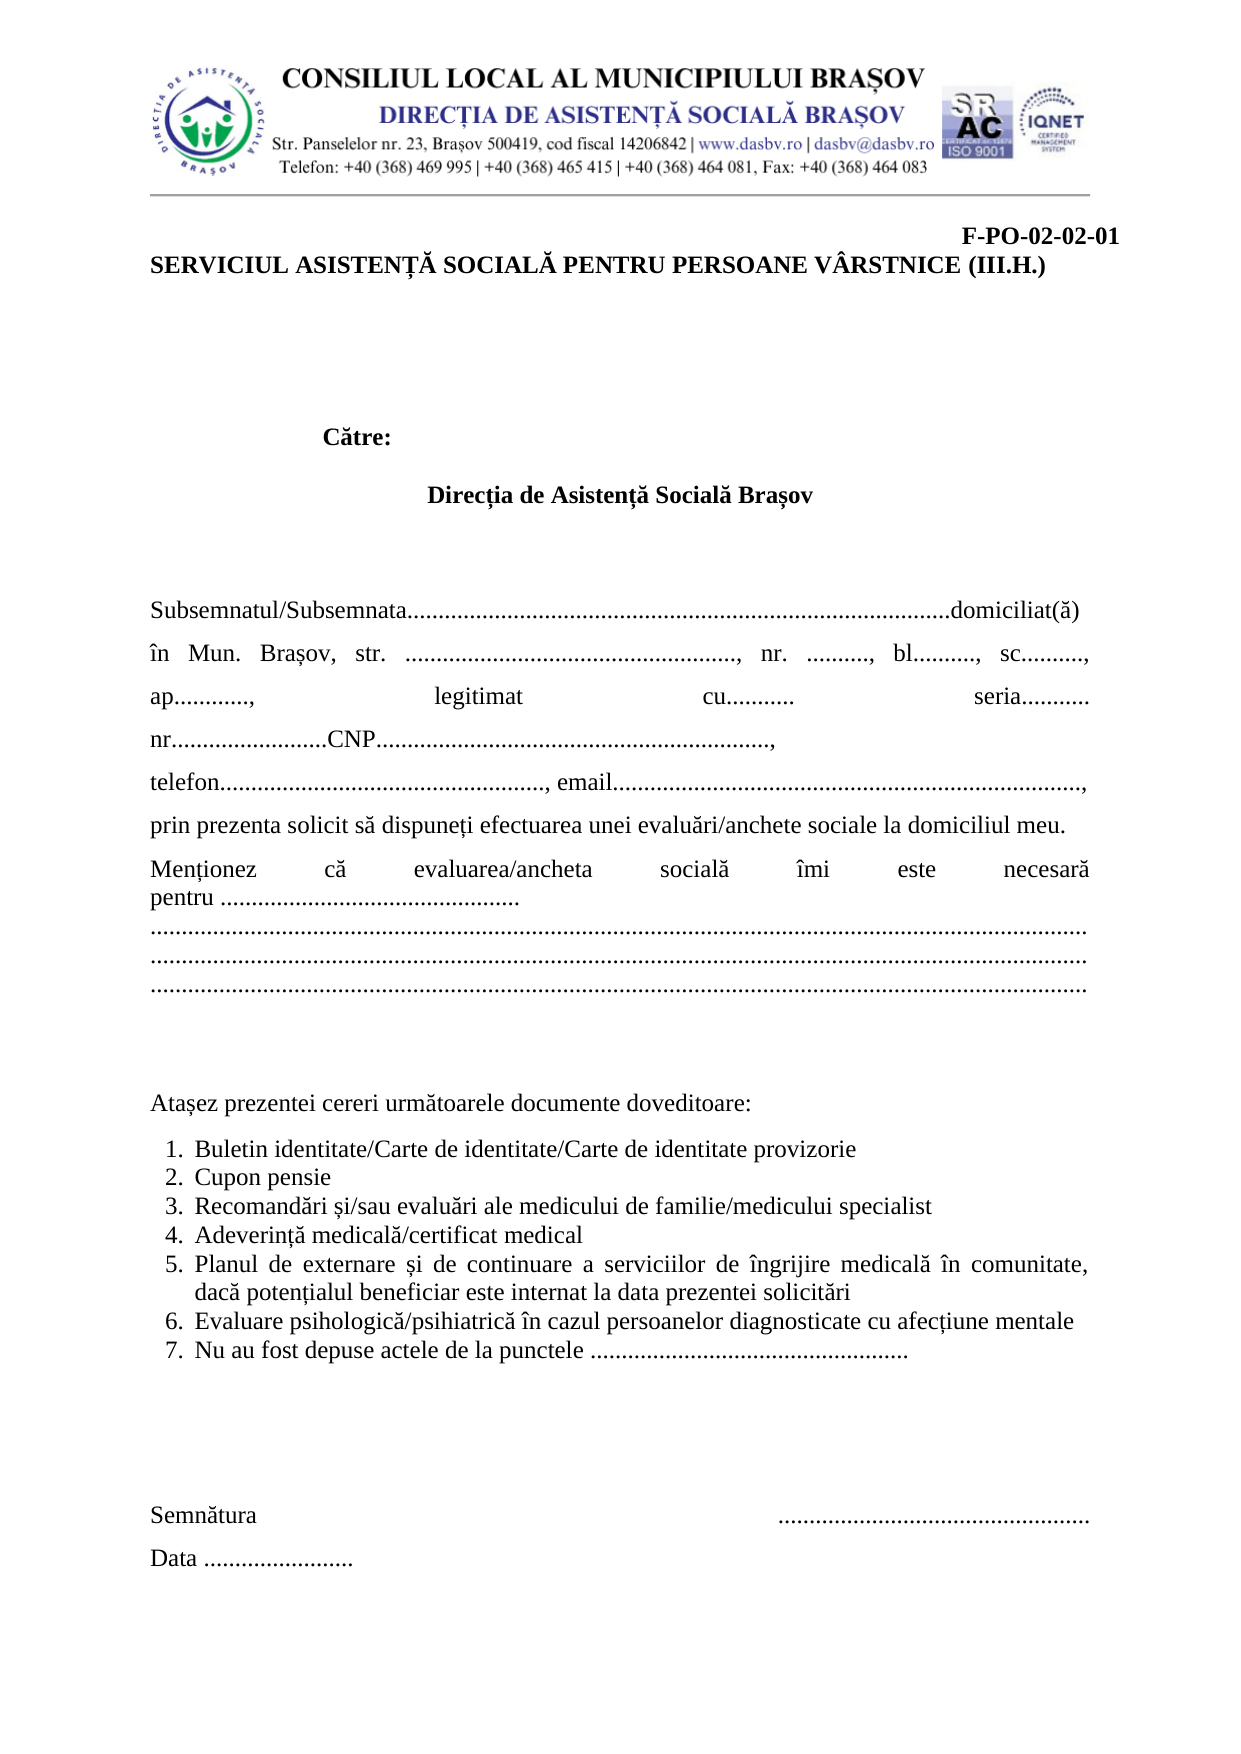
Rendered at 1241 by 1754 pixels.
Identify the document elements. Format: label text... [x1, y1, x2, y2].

text Subsemnatul/Subsemnata.......................................................................................domiciliat(ă) în Mun. Brașov, str. ....................................................., nr. .........., bl.........., sc.........., ap............, legitimat cu........... seria........... nr.........................CNP..............................................................., [150, 595, 1090, 753]
list Nu au fost depuse actele de la punctele ................................................... [165, 1335, 1090, 1364]
text SERVICIUL ASISTENȚĂ SOCIALĂ PENTRU PERSOANE VÂRSTNICE (III.H.) [150, 250, 1120, 279]
text .................................................................................................................................................................................................................................................................................................................................................................................................................................................................. [150, 911, 1090, 997]
list Cupon pensie [165, 1162, 1090, 1191]
list Adeverință medicală/certificat medical [165, 1220, 1090, 1249]
list Recomandări și/sau evaluări ale medicului de familie/medicului specialist [165, 1191, 1090, 1220]
picture [150, 53, 1091, 194]
text Menționez că evaluarea/ancheta socială îmi este necesară pentru ................................................ [150, 854, 1090, 911]
list Evaluare psihologică/psihiatrică în cazul persoanelor diagnosticate cu afecțiune mentale [165, 1306, 1090, 1335]
list Planul de externare și de continuare a serviciilor de îngrijire medicală în comunitate, dacă potențialul beneficiar este internat la data prezentei solicitări [165, 1249, 1090, 1306]
text Semnătura .................................................. Data ........................ [150, 1500, 1090, 1572]
text Către: [150, 422, 1120, 451]
text Direcția de Asistență Socială Brașov [150, 480, 1090, 509]
text prin prezenta solicit să dispuneți efectuarea unei evaluări/anchete sociale la domiciliul meu. [150, 811, 1090, 839]
text F-PO-02-02-01 [150, 221, 1120, 250]
text Atașez prezentei cereri următoarele documente doveditoare: [150, 1088, 1090, 1117]
list Buletin identitate/Carte de identitate/Carte de identitate provizorie [165, 1134, 1090, 1162]
text telefon...................................................., email..........................................................................., [150, 767, 1090, 796]
